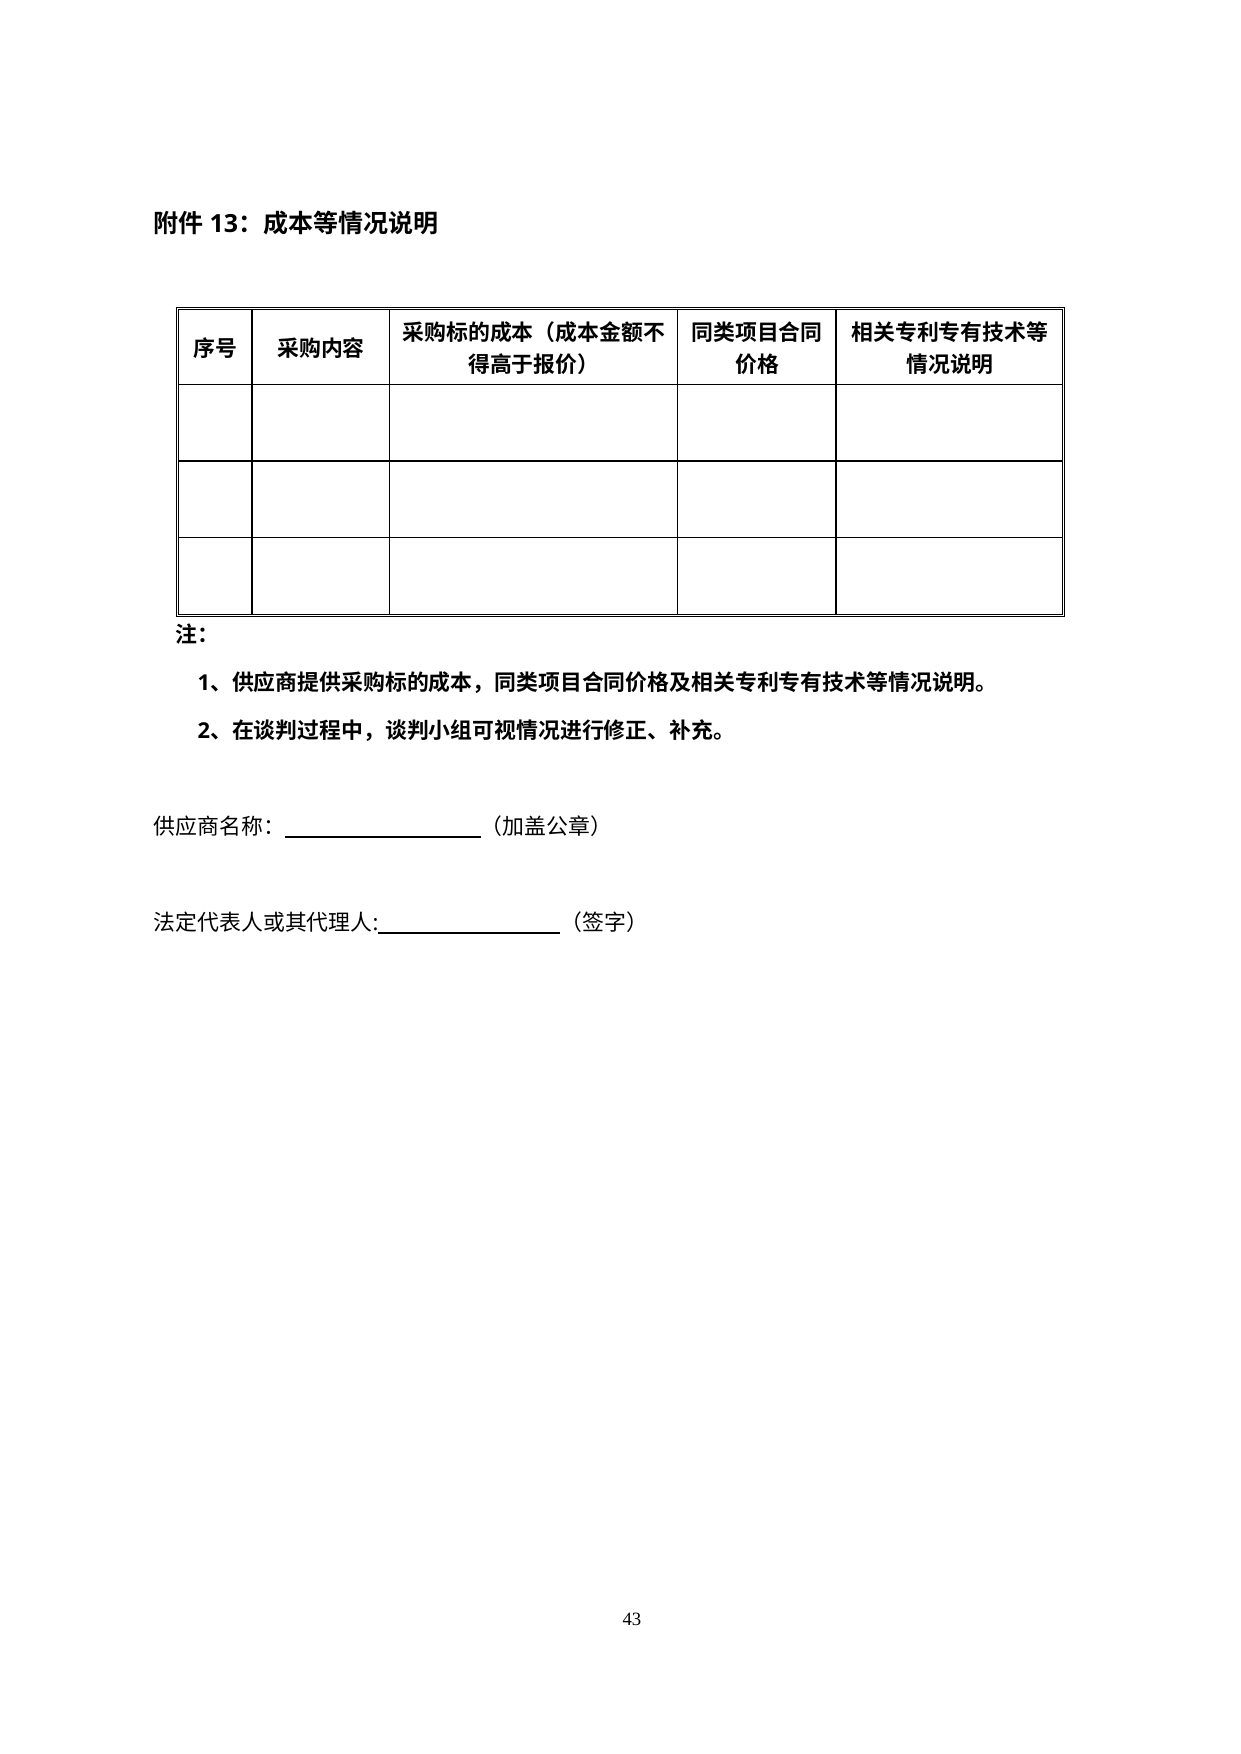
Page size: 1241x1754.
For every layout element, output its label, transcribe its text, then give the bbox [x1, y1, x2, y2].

text 法定代表人或其代理人: （签字） [153, 905, 1087, 937]
table_header 采购内容 [253, 310, 389, 384]
table_cell [678, 385, 835, 460]
table_cell [390, 462, 677, 537]
table_cell [837, 462, 1062, 537]
table_cell [253, 538, 389, 613]
text 注： [153, 617, 1087, 649]
table_cell [179, 538, 251, 613]
table_cell [837, 538, 1062, 613]
table_cell [179, 385, 251, 460]
table_cell [678, 538, 835, 613]
table_cell [678, 462, 835, 537]
text 2、在谈判过程中，谈判小组可视情况进行修正、补充。 [153, 713, 1087, 746]
table_header 序号 [179, 310, 251, 384]
table_header 相关专利专有技术等情况说明 [837, 310, 1062, 384]
table_cell [253, 462, 389, 537]
table_cell [253, 385, 389, 460]
table_header 同类项目合同价格 [678, 310, 835, 384]
table_header 采购标的成本（成本金额不得高于报价） [390, 310, 677, 384]
text 供应商名称： （加盖公章） [153, 809, 1087, 841]
table_cell [837, 385, 1062, 460]
table_cell [390, 385, 677, 460]
table_cell [179, 462, 251, 537]
subtitle 附件 13：成本等情况说明 [153, 189, 1087, 254]
text 1、供应商提供采购标的成本，同类项目合同价格及相关专利专有技术等情况说明。 [153, 665, 1087, 697]
table_cell [390, 538, 677, 613]
